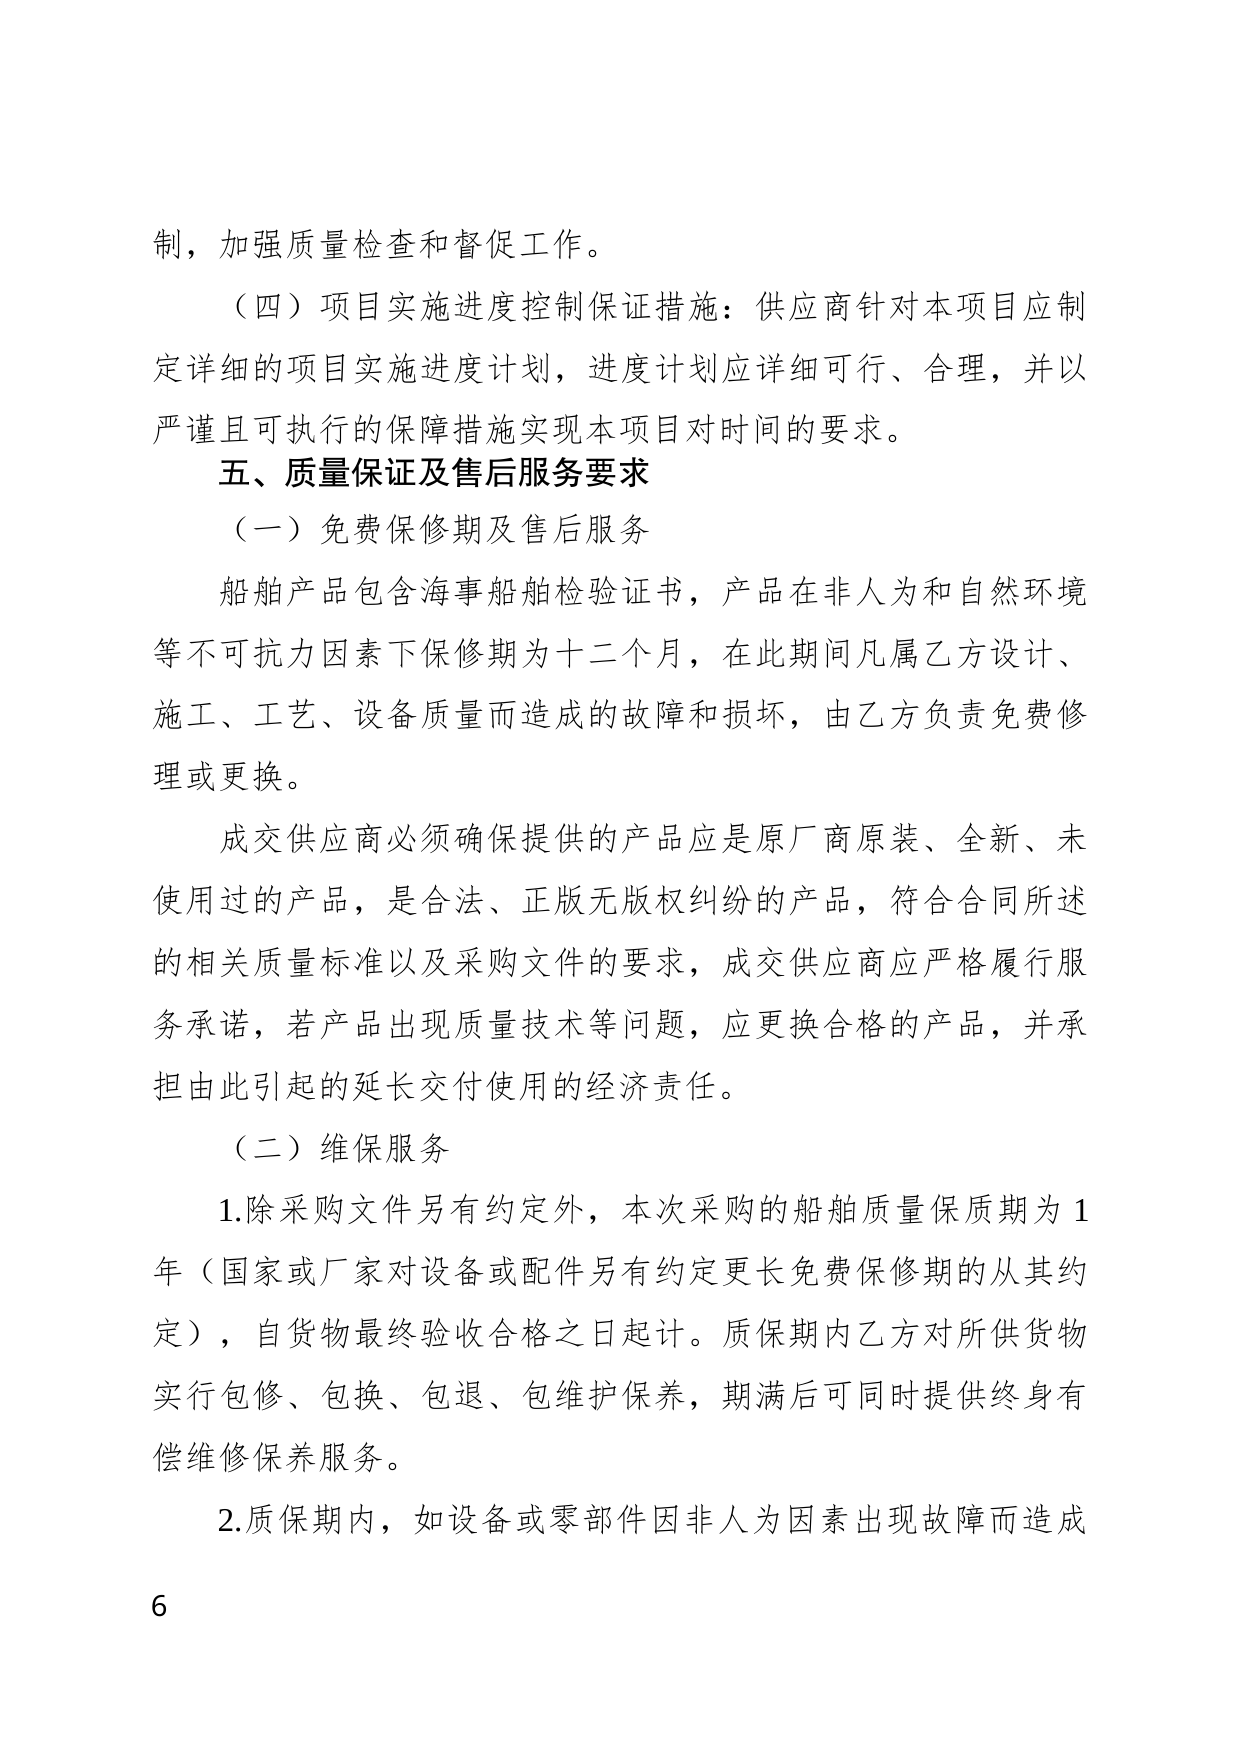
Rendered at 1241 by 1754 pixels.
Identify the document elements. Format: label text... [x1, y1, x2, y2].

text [151, 207, 1089, 268]
text （四）项目实施进度控制保证措施：供应商针对本项目应制定详细的项目实施进度计划，进度计划应详细可行、合理，并以严谨且可执行的保障措施实现本项目对时间的要求。 [151, 268, 1089, 454]
text 1.除采购文件另有约定外，本次采购的船舶质量保质期为1年（国家或厂家对设备或配件另有约定更长免费保修期的从其约定），自货物最终验收合格之日起计。质保期内乙方对所供货物实行包修、包换、包退、包维护保养，期满后可同时提供终身有偿维修保养服务。 [151, 1172, 1089, 1482]
text 成交供应商必须确保提供的产品应是原厂商原装、全新、未使用过的产品，是合法、正版无版权纠纷的产品，符合合同所述的相关质量标准以及采购文件的要求，成交供应商应严格履行服务承诺，若产品出现质量技术等问题，应更换合格的产品，并承担由此引起的延长交付使用的经济责任。 [151, 801, 1089, 1110]
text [151, 1482, 1089, 1543]
text 五、质量保证及售后服务要求 [151, 454, 1089, 492]
text 船舶产品包含海事船舶检验证书，产品在非人为和自然环境等不可抗力因素下保修期为十二个月，在此期间凡属乙方设计、施工、工艺、设备质量而造成的故障和损坏，由乙方负责免费修理或更换。 [151, 553, 1089, 801]
text （二）维保服务 [151, 1110, 1089, 1172]
text （一）免费保修期及售后服务 [151, 492, 1089, 553]
